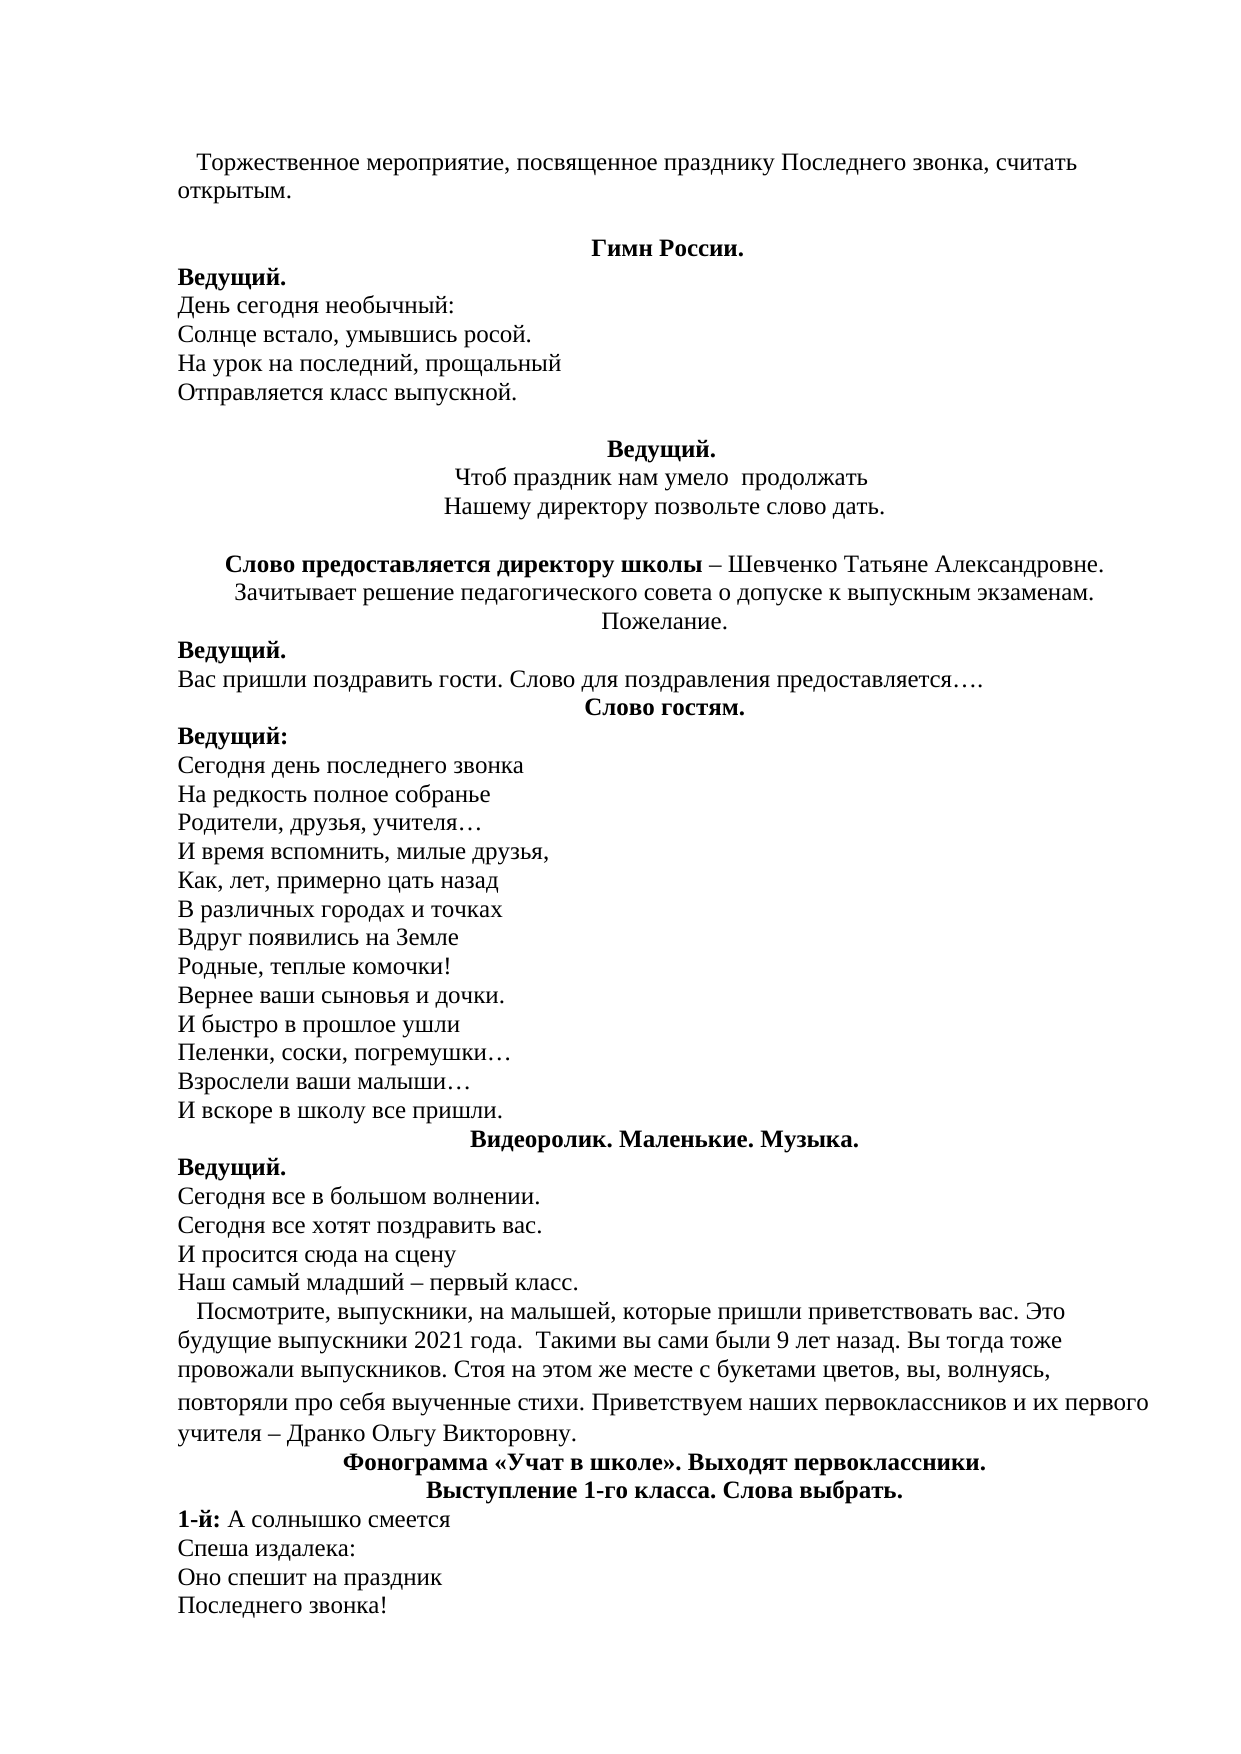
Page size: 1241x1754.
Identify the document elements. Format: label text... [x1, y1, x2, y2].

text Отправляется класс выпускной. [177, 377, 1152, 434]
text Торжественное мероприятие, посвященное празднику Последнего звонка, считать открытым. [177, 118, 1152, 204]
text Сегодня все хотят поздравить вас. [177, 1210, 1152, 1239]
text Взрослели ваши малыши… [177, 1066, 1152, 1095]
text Зачитывает решение педагогического совета о допуске к выпускным экзаменам. Пожелание. [177, 577, 1152, 635]
text Видеоролик. Маленькие. Музыка. [177, 1124, 1152, 1152]
text День сегодня необычный: [177, 291, 1152, 319]
text Сегодня все в большом волнении. [177, 1181, 1152, 1210]
text На урок на последний, прощальный [177, 348, 1152, 377]
text Вас пришли поздравить гости. Слово для поздравления предоставляется…. [177, 664, 1152, 692]
text Ведущий: [177, 721, 1152, 750]
text Как, лет, примерно цать назад [177, 865, 1152, 894]
text Сегодня день последнего звонка [177, 750, 1152, 779]
text Пеленки, соски, погремушки… [177, 1037, 1152, 1066]
text Наш самый младший – первый класс. [177, 1267, 1152, 1296]
text Вернее ваши сыновья и дочки. [177, 980, 1152, 1009]
text Посмотрите, выпускники, на малышей, которые пришли приветствовать вас. Это будущие выпускники 2021 года. Такими вы сами были 9 лет назад. Вы тогда тоже провожали выпускников. Стоя на этом же месте с букетами цветов, вы, волнуясь, повторяли про себя выученные стихи. Приветствуем наших первоклассников и их первого учителя – Дранко Ольгу Викторовну. [177, 1296, 1152, 1447]
text Родные, теплые комочки! [177, 951, 1152, 980]
text Родители, друзья, учителя… [177, 807, 1152, 836]
text Гимн России. [177, 204, 1152, 262]
text И просится сюда на сцену [177, 1239, 1152, 1267]
text И вскоре в школу все пришли. [177, 1095, 1152, 1124]
text Вдруг появились на Земле [177, 922, 1152, 951]
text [177, 1504, 1152, 1619]
text Солнце встало, умывшись росой. [177, 319, 1152, 348]
text Слово гостям. [177, 692, 1152, 721]
text На редкость полное собранье [177, 779, 1152, 807]
text И время вспомнить, милые друзья, [177, 836, 1152, 865]
text Выступление 1-го класса. Слова выбрать. [177, 1476, 1152, 1504]
text И быстро в прошлое ушли [177, 1009, 1152, 1037]
text Ведущий. [177, 635, 1152, 664]
text Ведущий. Чтоб праздник нам умело продолжать Нашему директору позвольте слово дать. Слово предоставляется директору школы – Шевченко Татьяне Александровне. [177, 434, 1152, 577]
text Ведущий. [177, 262, 1152, 291]
text В различных городах и точках [177, 894, 1152, 922]
text Ведущий. [177, 1152, 1152, 1181]
text Фонограмма «Учат в школе». Выходят первоклассники. [177, 1447, 1152, 1476]
